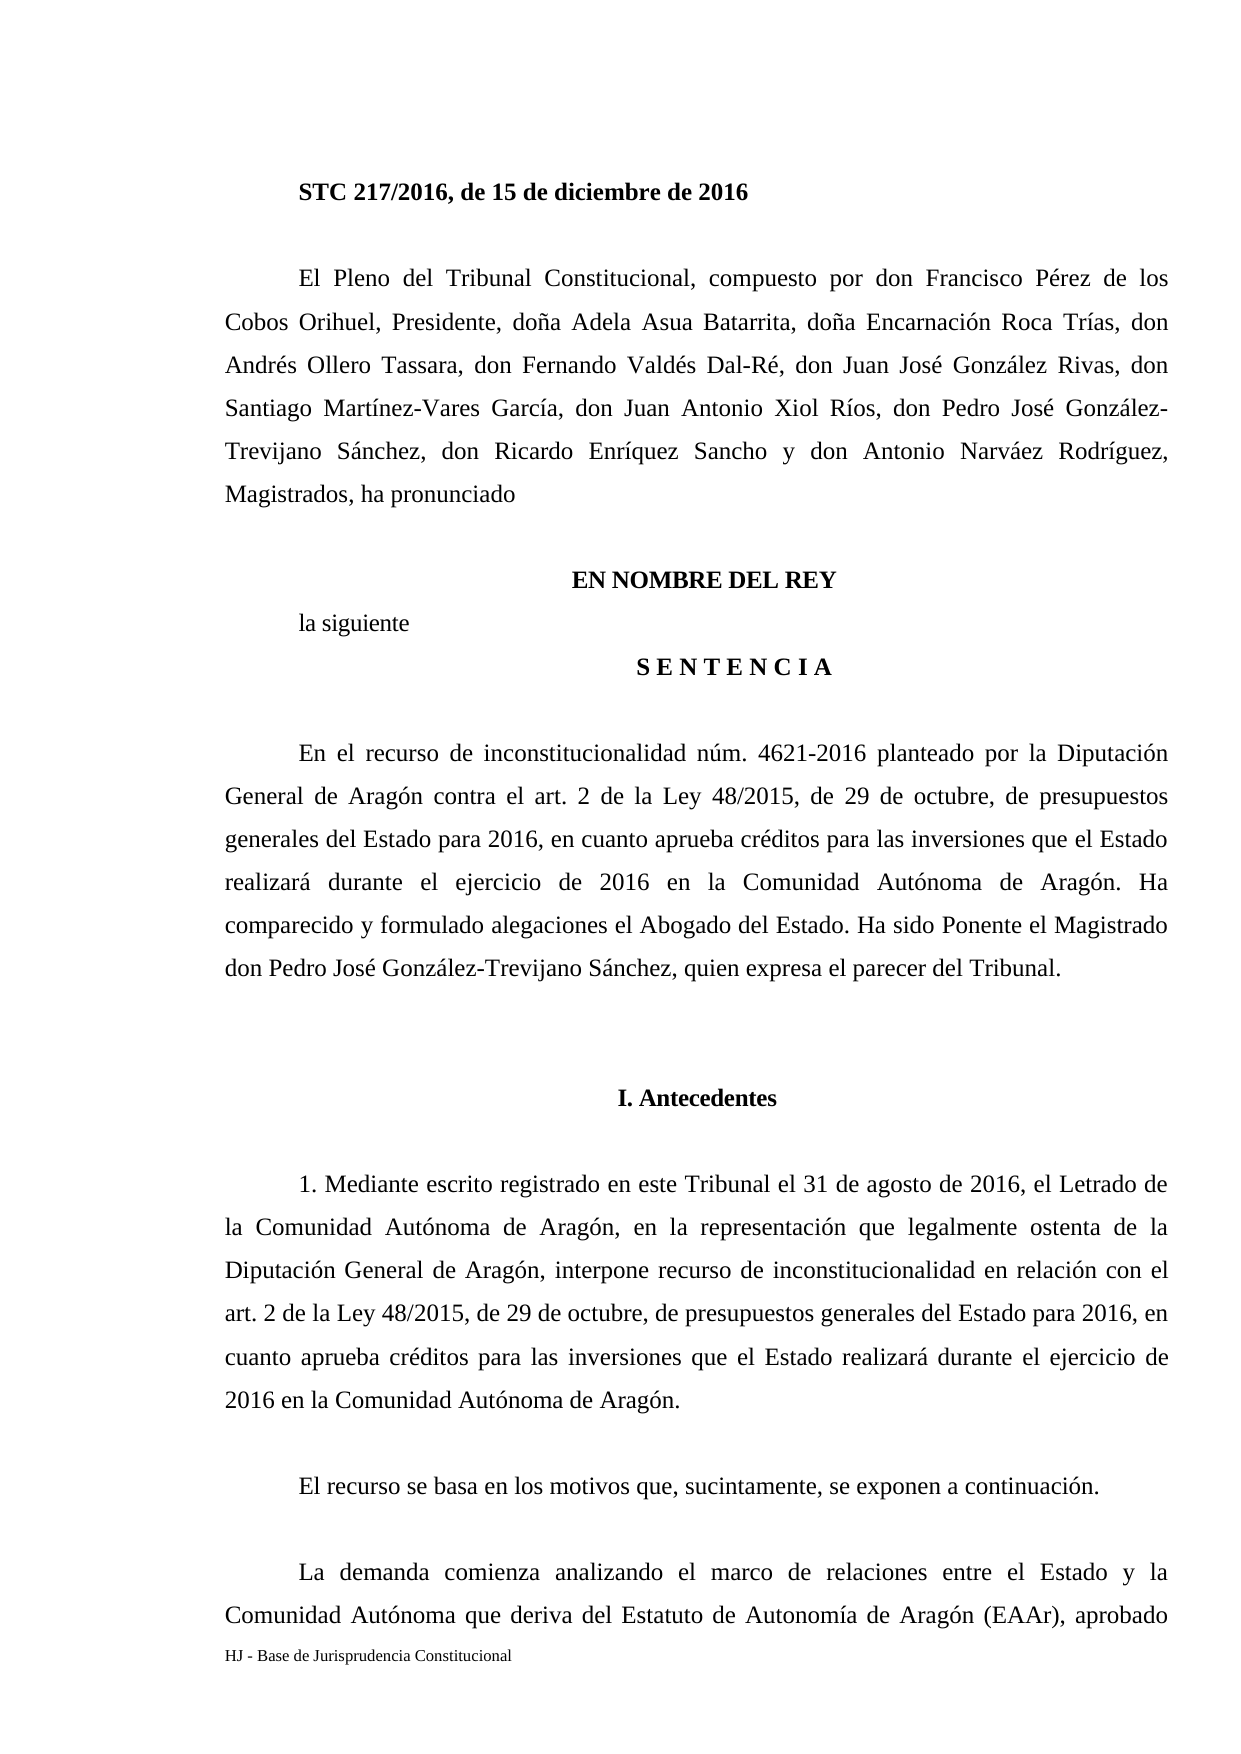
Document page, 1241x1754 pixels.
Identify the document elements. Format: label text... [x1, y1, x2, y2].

text El recurso se basa en los motivos que, sucintamente, se exponen a continuación. [224, 1471, 1169, 1500]
text I. Antecedentes [224, 1083, 1169, 1112]
text 1. Mediante escrito registrado en este Tribunal el 31 de agosto de 2016, el Letrado de la Comunidad Autónoma de Aragón, en la representación que legalmente ostenta de la Diputación General de Aragón, interpone recurso de inconstitucionalidad en relación con el art. 2 de la Ley 48/2015, de 29 de octubre, de presupuestos generales del Estado para 2016, en cuanto aprueba créditos para las inversiones que el Estado realizará durante el ejercicio de 2016 en la Comunidad Autónoma de Aragón. [224, 1169, 1169, 1413]
text El Pleno del Tribunal Constitucional, compuesto por don Francisco Pérez de los Cobos Orihuel, Presidente, doña Adela Asua Batarrita, doña Encarnación Roca Trías, don Andrés Ollero Tassara, don Fernando Valdés Dal-Ré, don Juan José González Rivas, don Santiago Martínez-Vares García, don Juan Antonio Xiol Ríos, don Pedro José González-Trevijano Sánchez, don Ricardo Enríquez Sancho y don Antonio Narváez Rodríguez, Magistrados, ha pronunciado [224, 263, 1169, 508]
text STC 217/2016, de 15 de diciembre de 2016 [224, 177, 1169, 206]
text En el recurso de inconstitucionalidad núm. 4621-2016 planteado por la Diputación General de Aragón contra el art. 2 de la Ley 48/2015, de 29 de octubre, de presupuestos generales del Estado para 2016, en cuanto aprueba créditos para las inversiones que el Estado realizará durante el ejercicio de 2016 en la Comunidad Autónoma de Aragón. Ha comparecido y formulado alegaciones el Abogado del Estado. Ha sido Ponente el Magistrado don Pedro José González-Trevijano Sánchez, quien expresa el parecer del Tribunal. [224, 738, 1169, 982]
text EN NOMBRE DEL REY [224, 565, 1110, 594]
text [224, 1557, 1169, 1629]
text S E N T E N C I A [224, 652, 1169, 680]
text la siguiente [224, 608, 1110, 637]
